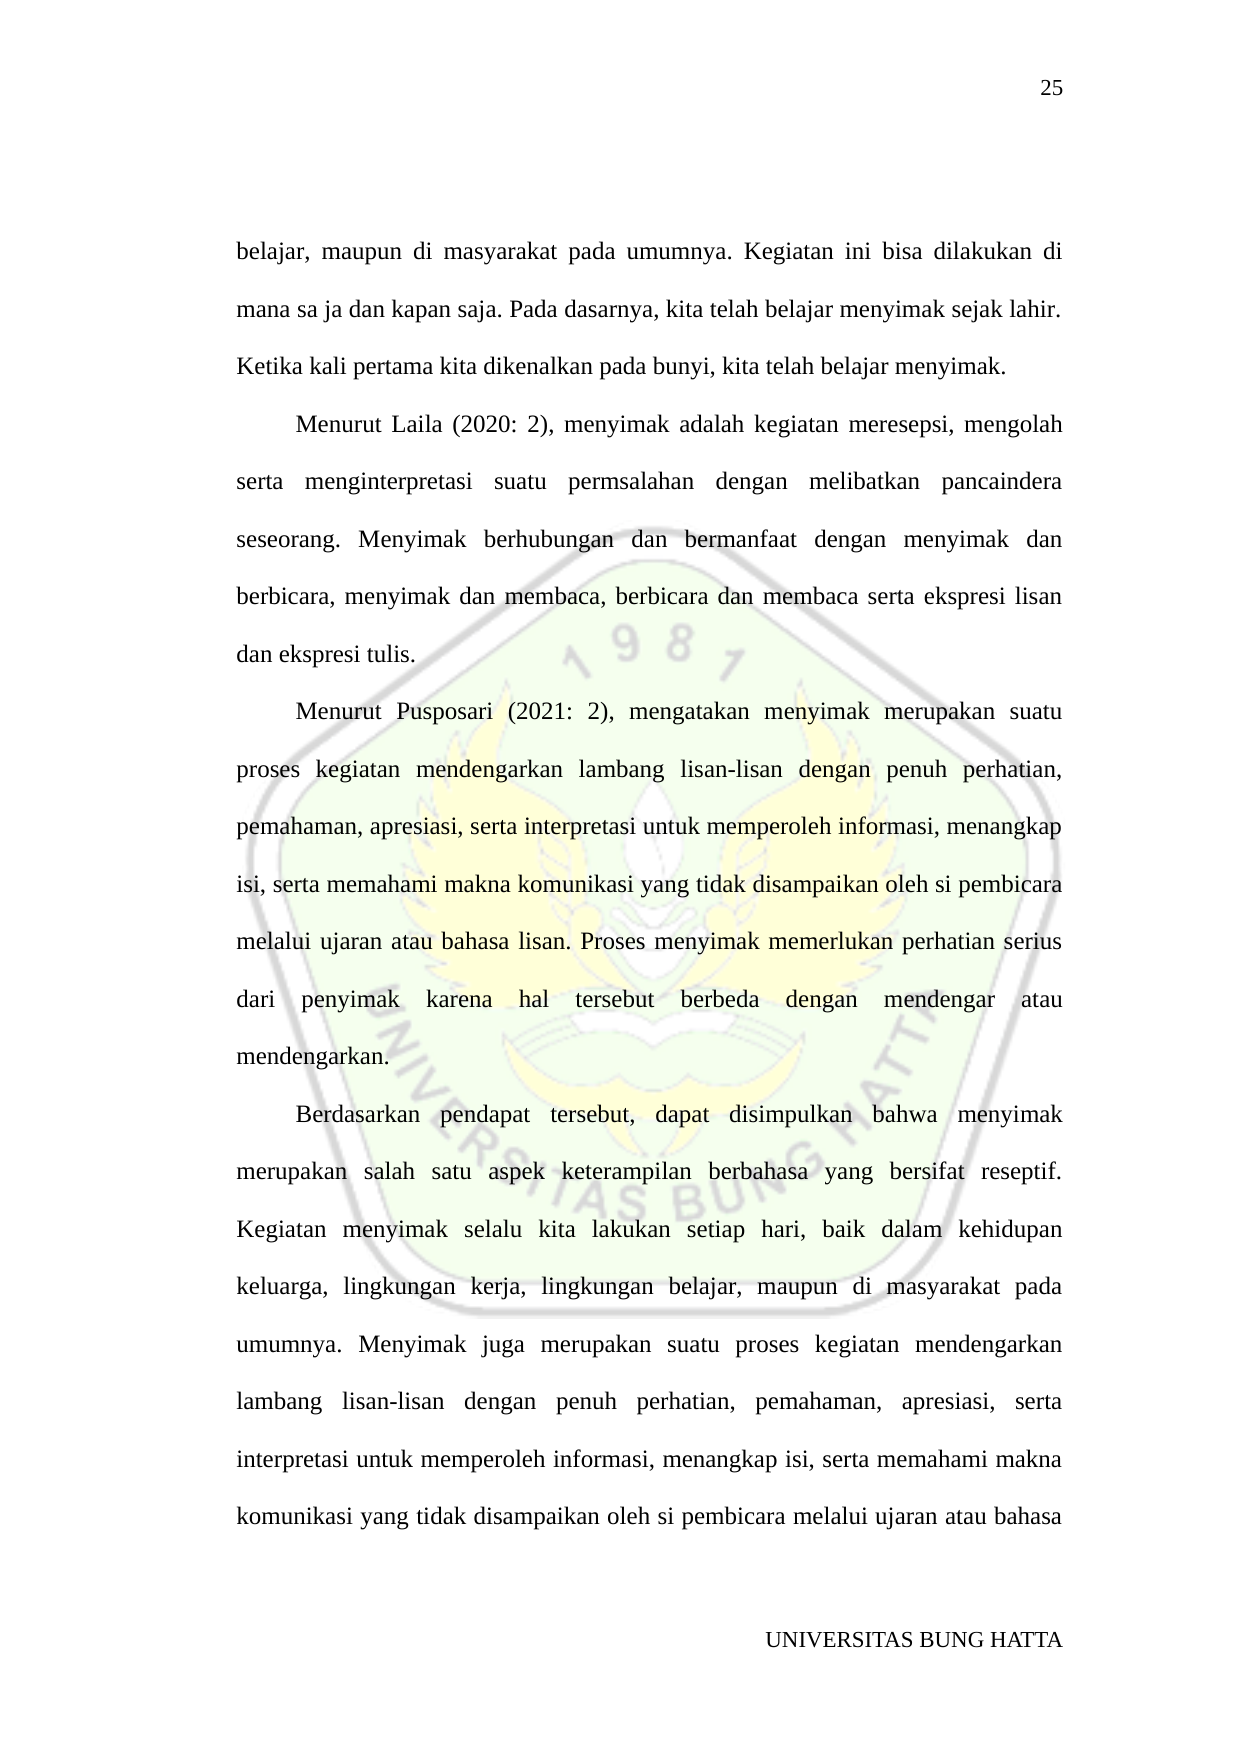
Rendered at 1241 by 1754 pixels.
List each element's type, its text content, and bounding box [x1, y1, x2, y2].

text Menurut Pusposari (2021: 2), mengatakan menyimak merupakan suatu proses kegiatan mendengarkan lambang lisan-lisan dengan penuh perhatian, pemahaman, apresiasi, serta interpretasi untuk memperoleh informasi, menangkap isi, serta memahami makna komunikasi yang tidak disampaikan oleh si pembicara melalui ujaran atau bahasa lisan. Proses menyimak memerlukan perhatian serius dari penyimak karena hal tersebut berbeda dengan mendengar atau mendengarkan. [236, 696, 1063, 1070]
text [236, 1099, 1063, 1530]
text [236, 236, 1063, 380]
text Menurut Laila (2020: 2), menyimak adalah kegiatan meresepsi, mengolah serta menginterpretasi suatu permsalahan dengan melibatkan pancaindera seseorang. Menyimak berhubungan dan bermanfaat dengan menyimak dan berbicara, menyimak dan membaca, berbicara dan membaca serta ekspresi lisan dan ekspresi tulis. [236, 409, 1063, 667]
